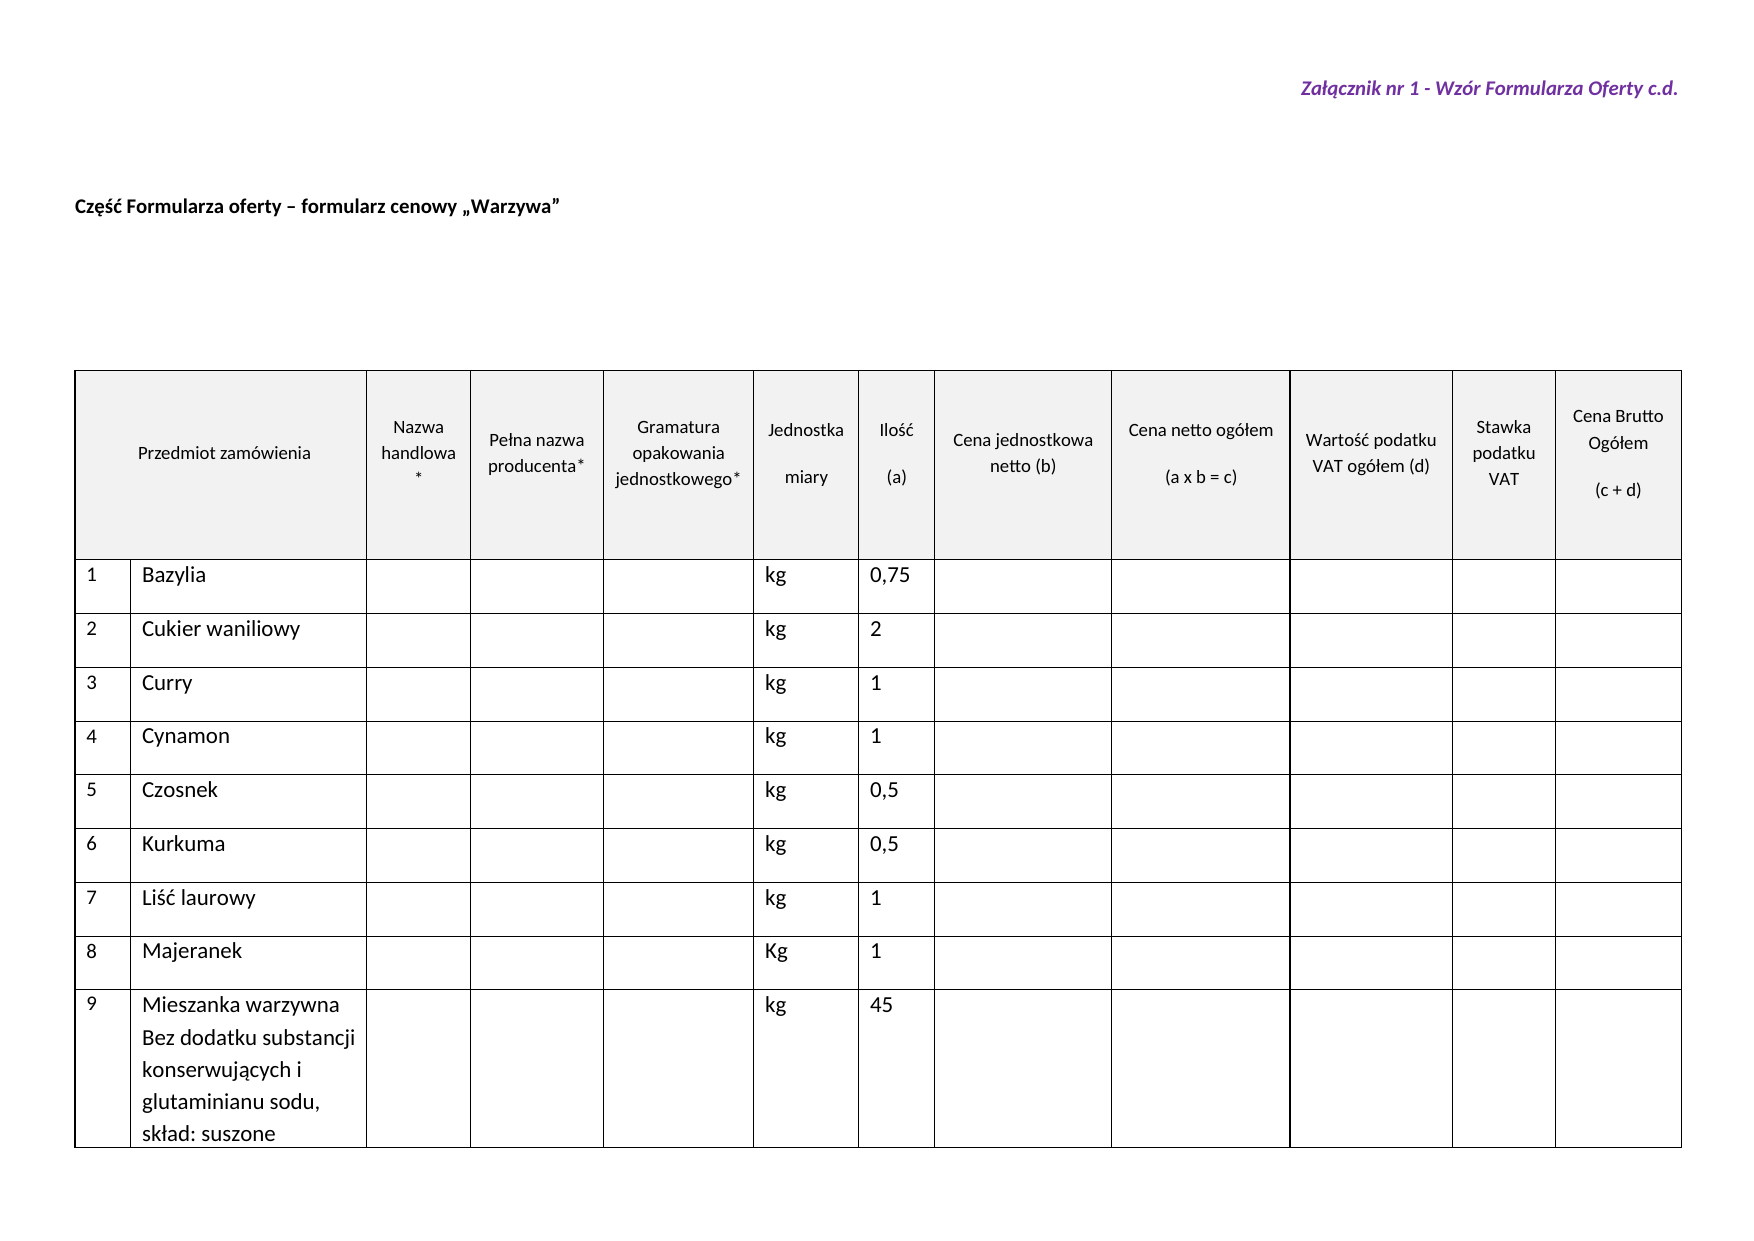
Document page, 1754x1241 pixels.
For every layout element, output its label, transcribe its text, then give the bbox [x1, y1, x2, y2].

table_cell [935, 614, 1111, 667]
table_cell kg [754, 560, 858, 613]
table_cell [935, 990, 1111, 1147]
table_cell [604, 614, 753, 667]
table_cell [1556, 722, 1681, 774]
table_cell Czosnek [131, 775, 366, 828]
table_cell Majeranek [131, 937, 366, 989]
table_header Wartość podatku VAT ogółem (d) [1291, 371, 1452, 559]
table_cell Cukier waniliowy [131, 614, 366, 667]
table_cell [1291, 775, 1452, 828]
table_cell [367, 614, 470, 667]
table_cell [367, 937, 470, 989]
table_cell [604, 775, 753, 828]
table_cell kg [754, 614, 858, 667]
table_cell [1453, 614, 1555, 667]
table_cell 1 [859, 722, 934, 774]
table_cell [604, 668, 753, 721]
table_cell [1291, 883, 1452, 936]
table_cell [1291, 990, 1452, 1147]
table_cell [604, 990, 753, 1147]
table_cell [1556, 937, 1681, 989]
table_cell 8 [76, 937, 130, 989]
table_cell Cynamon [131, 722, 366, 774]
table_cell [471, 937, 603, 989]
table_cell [1453, 722, 1555, 774]
table_cell [1112, 775, 1289, 828]
table_cell [471, 722, 603, 774]
table_cell 5 [76, 775, 130, 828]
table_header Nazwa handlowa* [367, 371, 470, 559]
table_cell [471, 829, 603, 882]
table_cell [1453, 775, 1555, 828]
table_cell 0,5 [859, 775, 934, 828]
table_cell [1453, 560, 1555, 613]
table_cell [1453, 829, 1555, 882]
table_cell [604, 722, 753, 774]
table_cell 2 [859, 614, 934, 667]
table_cell [935, 560, 1111, 613]
table_cell [367, 775, 470, 828]
table_cell [1112, 990, 1289, 1147]
table_cell [1291, 937, 1452, 989]
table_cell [131, 990, 366, 1147]
table_cell Bazylia [131, 560, 366, 613]
table_cell [1112, 668, 1289, 721]
table_header Stawka podatku VAT [1453, 371, 1555, 559]
table_cell [1291, 560, 1452, 613]
table_cell 1 [859, 883, 934, 936]
table_cell [1556, 883, 1681, 936]
table_cell kg [754, 775, 858, 828]
text Część Formularza oferty – formularz cenowy „Warzywa” [75, 193, 1679, 218]
table_cell [1291, 614, 1452, 667]
table_cell [1556, 990, 1681, 1147]
table_cell [1453, 990, 1555, 1147]
table_cell [1291, 668, 1452, 721]
table_cell kg [754, 829, 858, 882]
table_cell 3 [76, 668, 130, 721]
table_cell [1112, 829, 1289, 882]
table_cell [935, 937, 1111, 989]
table_cell 9 [76, 990, 130, 1147]
table_cell [1291, 722, 1452, 774]
table_cell 45 [859, 990, 934, 1147]
table_cell 6 [76, 829, 130, 882]
table_cell [1112, 883, 1289, 936]
table_cell [367, 722, 470, 774]
table_cell [471, 668, 603, 721]
table_cell [471, 775, 603, 828]
table_cell [1556, 668, 1681, 721]
table_cell kg [754, 990, 858, 1147]
table_cell 0,75 [859, 560, 934, 613]
table_header Ilość (a) [859, 371, 934, 559]
table_cell [935, 829, 1111, 882]
table_cell Kurkuma [131, 829, 366, 882]
table_header Cena jednostkowa netto (b) [935, 371, 1111, 559]
table_cell [1556, 614, 1681, 667]
table_cell Liść laurowy [131, 883, 366, 936]
table_cell [1556, 560, 1681, 613]
table_cell Curry [131, 668, 366, 721]
table_cell [471, 614, 603, 667]
table_cell [935, 722, 1111, 774]
table_cell [1453, 668, 1555, 721]
table_cell [471, 560, 603, 613]
table_cell [1556, 775, 1681, 828]
table_cell [471, 883, 603, 936]
table_cell 1 [859, 937, 934, 989]
table_cell 7 [76, 883, 130, 936]
table_cell kg [754, 722, 858, 774]
table_cell [367, 560, 470, 613]
table_cell [1112, 937, 1289, 989]
table_cell 0,5 [859, 829, 934, 882]
table_cell [935, 775, 1111, 828]
table_cell Kg [754, 937, 858, 989]
table_header Jednostka miary [754, 371, 858, 559]
table_cell 2 [76, 614, 130, 667]
table_cell [604, 937, 753, 989]
table_header Cena Brutto Ogółem (c + d) [1556, 371, 1681, 559]
table_cell [935, 883, 1111, 936]
table_cell [471, 990, 603, 1147]
table_cell [604, 560, 753, 613]
table_cell [1112, 722, 1289, 774]
table_cell [367, 990, 470, 1147]
table_cell [367, 883, 470, 936]
table_cell [1453, 883, 1555, 936]
table_header Gramatura opakowania jednostkowego* [604, 371, 753, 559]
table_cell [367, 668, 470, 721]
table_cell [367, 829, 470, 882]
table_header Pełna nazwa producenta* [471, 371, 603, 559]
table_cell [1112, 614, 1289, 667]
table_cell [1453, 937, 1555, 989]
table_header Cena netto ogółem (a x b = c) [1112, 371, 1289, 559]
table_cell 1 [76, 560, 130, 613]
table_cell [604, 883, 753, 936]
text Załącznik nr 1 - Wzór Formularza Oferty c.d. [75, 75, 1679, 100]
table_cell [1556, 829, 1681, 882]
table_cell 1 [859, 668, 934, 721]
table_cell 4 [76, 722, 130, 774]
table_cell kg [754, 883, 858, 936]
table_cell [1112, 560, 1289, 613]
table_cell [1291, 829, 1452, 882]
table_header Przedmiot zamówienia [76, 371, 366, 559]
table_cell [604, 829, 753, 882]
table_cell kg [754, 668, 858, 721]
table_cell [935, 668, 1111, 721]
